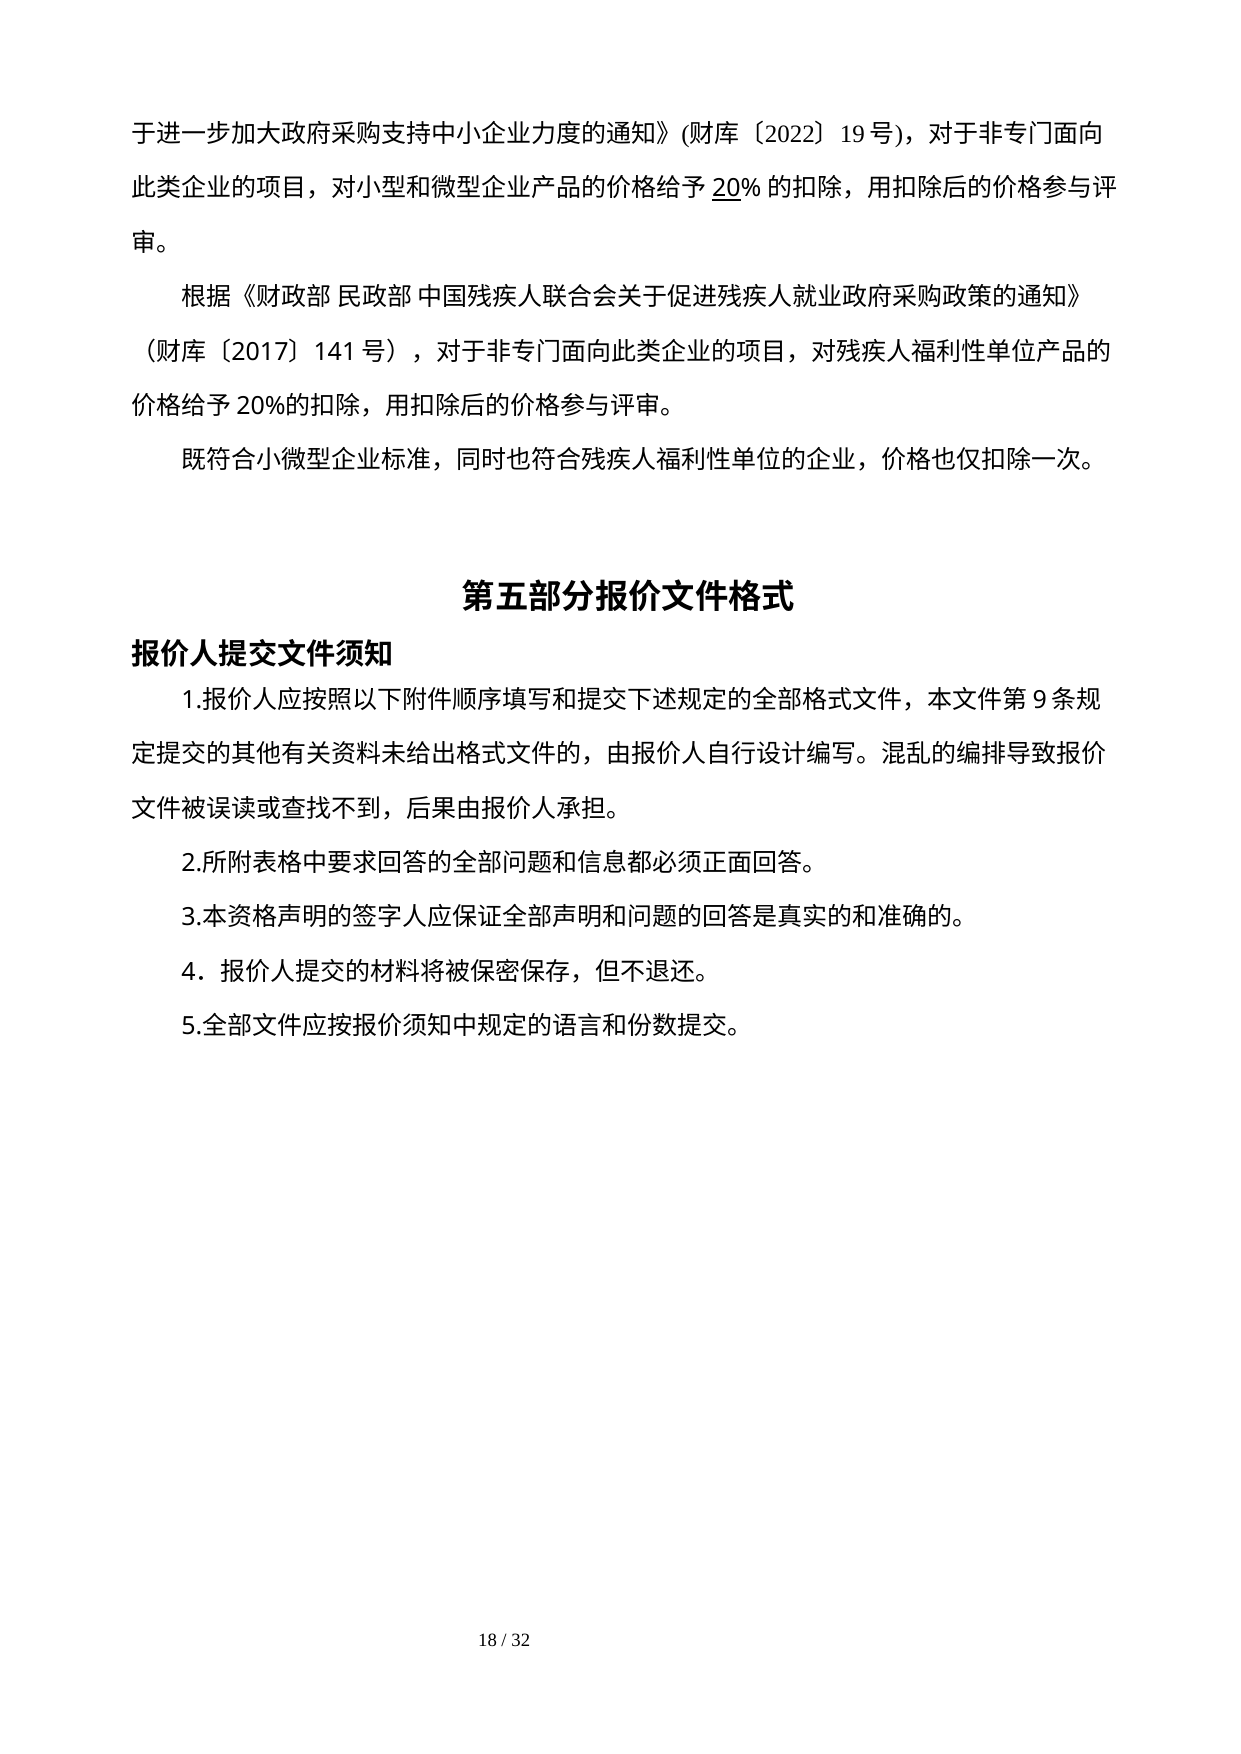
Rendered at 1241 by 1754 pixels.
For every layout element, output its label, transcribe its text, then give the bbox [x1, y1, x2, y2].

title 第五部分报价文件格式 [131, 570, 1125, 618]
list 报价人提交文件须知 [131, 631, 1125, 673]
text 根据《财政部 民政部 中国残疾人联合会关于促进残疾人就业政府采购政策的通知》（财库〔2017〕141号），对于非专门面向此类企业的项目，对残疾人福利性单位产品的价格给予20%的扣除，用扣除后的价格参与评审。 [131, 277, 1125, 422]
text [131, 113, 1125, 258]
text 5.全部文件应按报价须知中规定的语言和份数提交。 [131, 1006, 1125, 1042]
text 1.报价人应按照以下附件顺序填写和提交下述规定的全部格式文件，本文件第9条规定提交的其他有关资料未给出格式文件的，由报价人自行设计编写。混乱的编排导致报价文件被误读或查找不到，后果由报价人承担。 [131, 679, 1125, 824]
text 2.所附表格中要求回答的全部问题和信息都必须正面回答。 [131, 842, 1125, 879]
text 既符合小微型企业标准，同时也符合残疾人福利性单位的企业，价格也仅扣除一次。 [131, 440, 1125, 476]
text 4．报价人提交的材料将被保密保存，但不退还。 [131, 951, 1125, 987]
text 3.本资格声明的签字人应保证全部声明和问题的回答是真实的和准确的。 [131, 897, 1125, 933]
